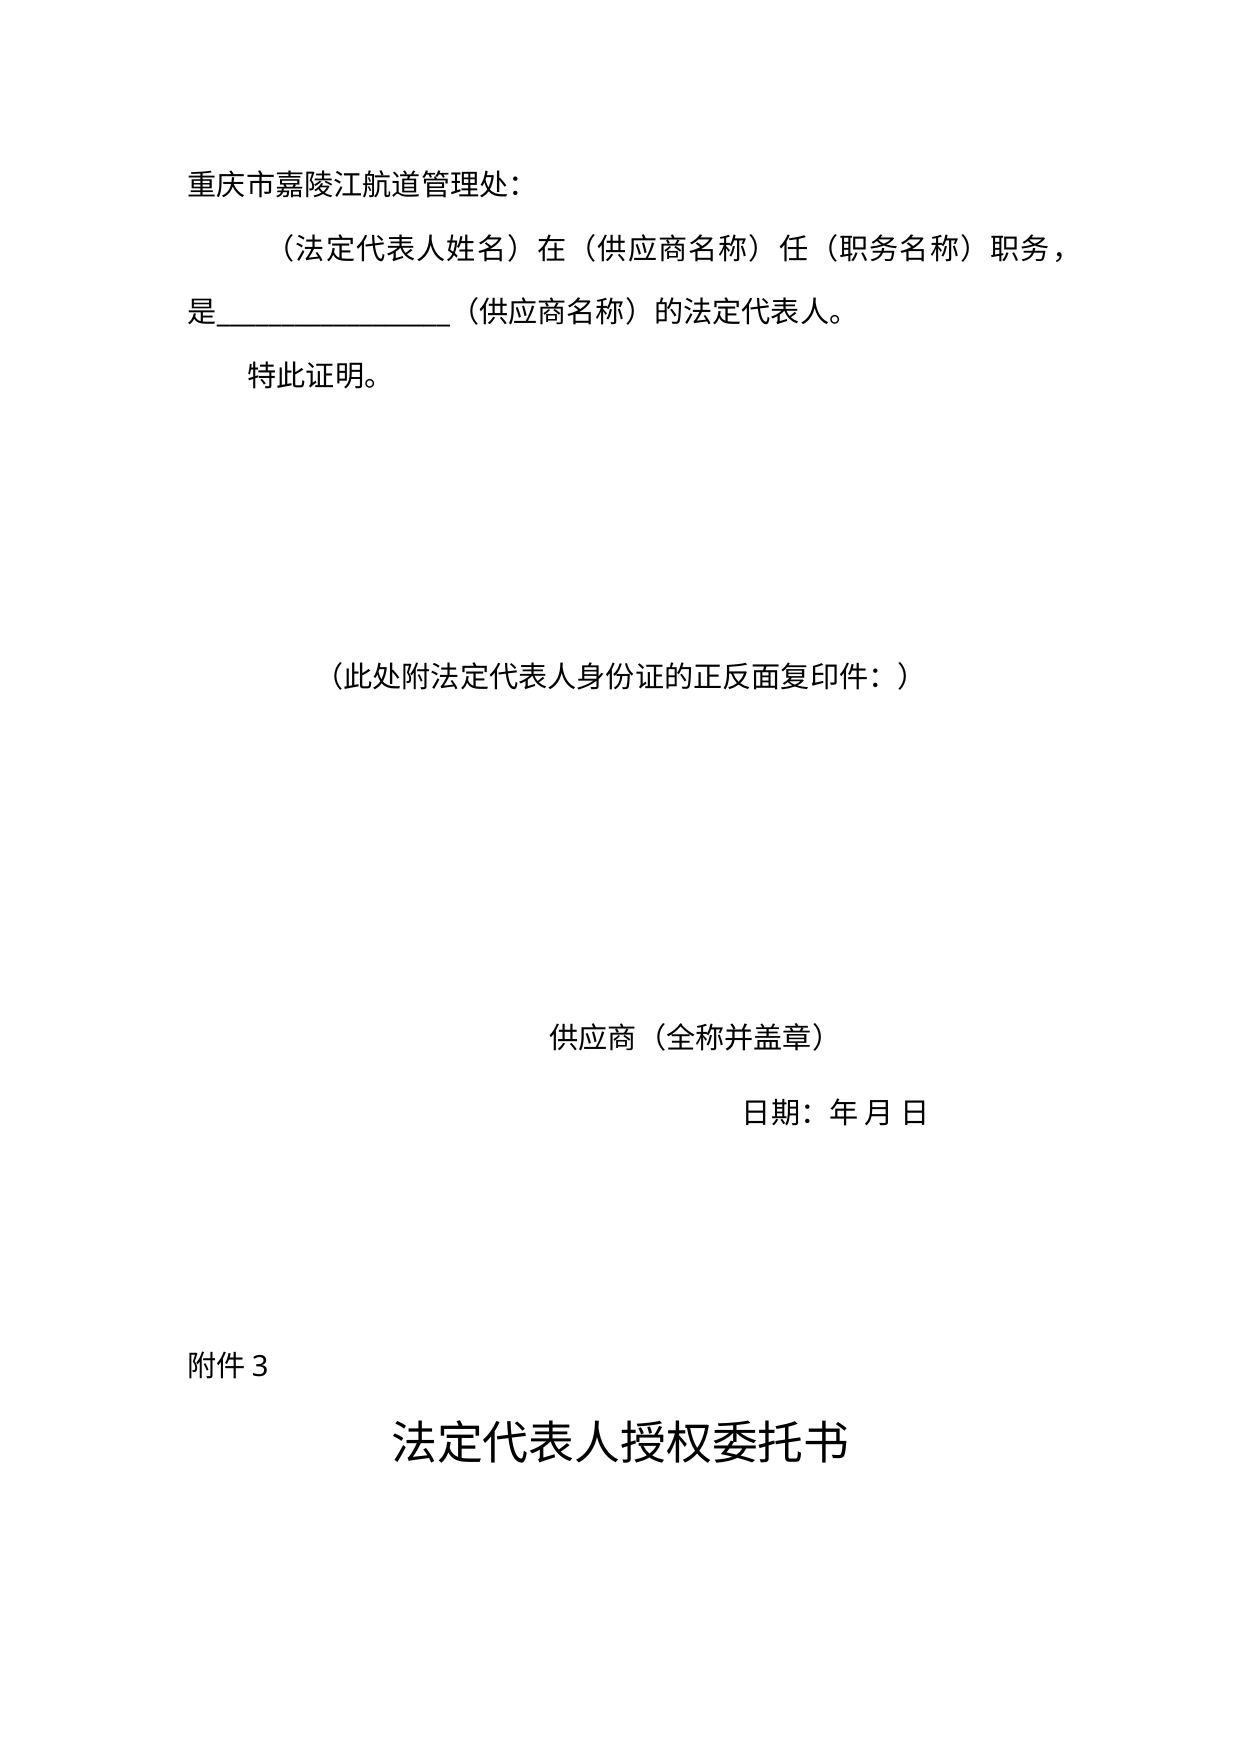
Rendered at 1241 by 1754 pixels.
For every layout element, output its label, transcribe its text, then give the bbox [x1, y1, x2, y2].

text 供应商（全称并盖章） [187, 1014, 1053, 1057]
text 特此证明。 [187, 352, 1053, 395]
text （法定代表人姓名）在（供应商名称）任（职务名称）职务，是__________________（供应商名称）的法定代表人。 [187, 225, 1053, 331]
text 附件3 [187, 1343, 1053, 1385]
text 重庆市嘉陵江航道管理处： [187, 162, 1053, 204]
text 日期：年 月 日 [187, 1078, 980, 1143]
text （此处附法定代表人身份证的正反面复印件：） [187, 654, 1053, 696]
text 法定代表人授权委托书 [187, 1406, 1053, 1472]
